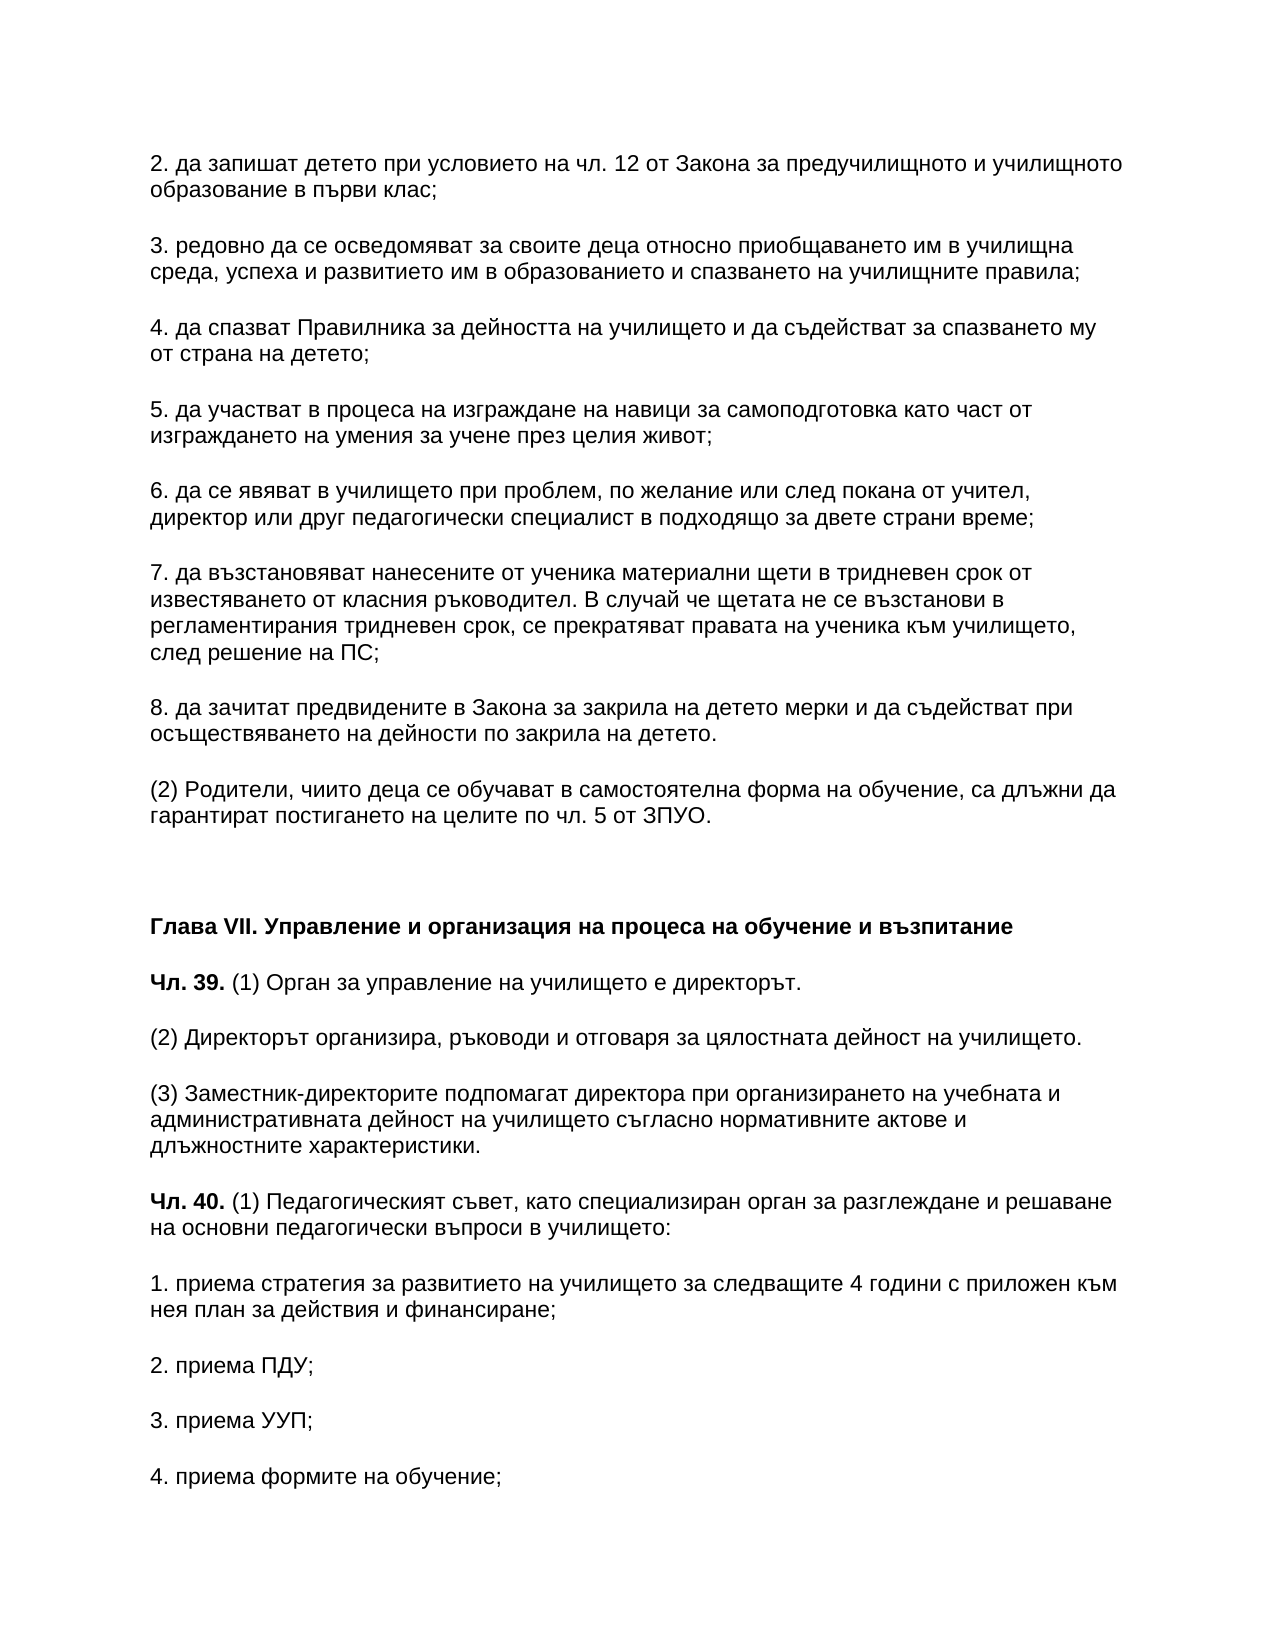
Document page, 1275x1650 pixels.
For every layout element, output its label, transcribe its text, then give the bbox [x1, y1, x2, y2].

text 8. да зачитат предвидените в Закона за закрила на детето мерки и да съдействат при осъществяването на дейности по закрила на детето. [150, 694, 1125, 747]
text 2. да запишат детето при условието на чл. 12 от Закона за предучилищното и училищното образование в първи клас; [150, 150, 1125, 203]
text 4. да спазват Правилника за дейността на училището и да съдействат за спазването му от страна на детето; [150, 314, 1125, 366]
text Чл. 39. (1) Орган за управление на училището е директорът. [150, 969, 1125, 995]
text (2) Директорът организира, ръководи и отговаря за цялостната дейност на училището. [150, 1024, 1125, 1051]
text 4. приема формите на обучение; [150, 1463, 1125, 1489]
text Глава VІІ. Управление и организация на процеса на обучение и възпитание [150, 913, 1125, 939]
text 3. редовно да се осведомяват за своите деца относно приобщаването им в училищна среда, успеха и развитието им в образованието и спазването на училищните правила; [150, 232, 1125, 284]
text 7. да възстановяват нанесените от ученика материални щети в тридневен срок от известяването от класния ръководител. В случай че щетата не се възстанови в регламентирания тридневен срок, се прекратяват правата на ученика към училището, след решение на ПС; [150, 559, 1125, 665]
text Чл. 40. (1) Педагогическият съвет, като специализиран орган за разглеждане и решаване на основни педагогически въпроси в училището: [150, 1188, 1125, 1241]
text (2) Родители, чиито деца се обучават в самостоятелна форма на обучение, са длъжни да гарантират постигането на целите по чл. 5 от ЗПУО. [150, 776, 1125, 828]
text (3) Заместник-директорите подпомагат директора при организирането на учебната и административната дейност на училището съгласно нормативните актове и длъжностните характеристики. [150, 1080, 1125, 1159]
text 3. приема УУП; [150, 1407, 1125, 1434]
text 5. да участват в процеса на изграждане на навици за самоподготовка като част от изграждането на умения за учене през целия живот; [150, 396, 1125, 448]
text 6. да се явяват в училището при проблем, по желание или след покана от учител, директор или друг педагогически специалист в подходящо за двете страни време; [150, 477, 1125, 530]
text 2. приема ПДУ; [150, 1352, 1125, 1378]
text 1. приема стратегия за развитието на училището за следващите 4 години с приложен към нея план за действия и финансиране; [150, 1270, 1125, 1323]
